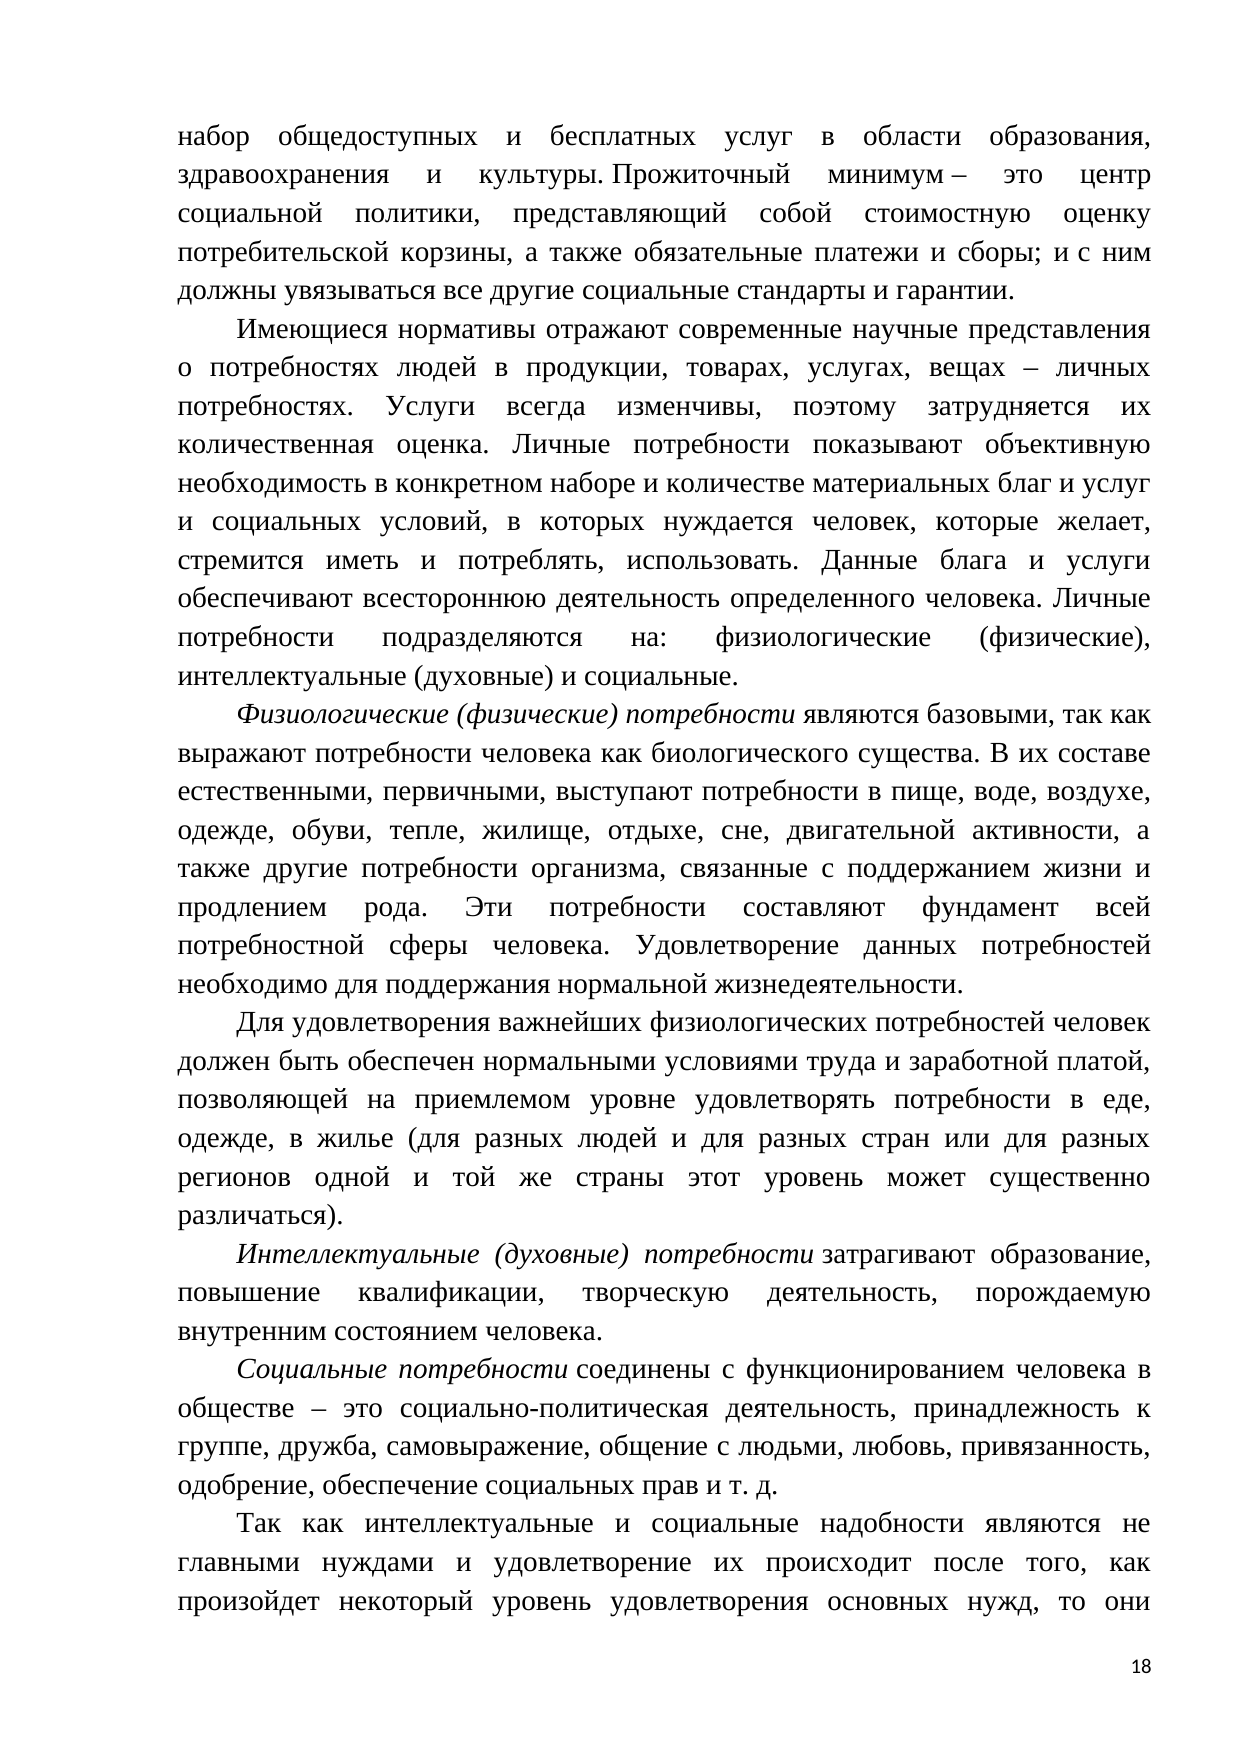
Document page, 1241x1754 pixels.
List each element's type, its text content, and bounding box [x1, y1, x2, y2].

text Интеллектуальные (духовные) потребности затрагивают образование, повышение квалификации, творческую деятельность, порождаемую внутренним состоянием человека. [177, 1236, 1152, 1346]
text Физиологические (физические) потребности являются базовыми, так как выражают потребности человека как биологического существа. В их составе естественными, первичными, выступают потребности в пище, воде, воздухе, одежде, обуви, тепле, жилище, отдыхе, сне, двигательной активности, а также другие потребности организма, связанные с поддержанием жизни и продлением рода. Эти потребности составляют фундамент всей потребностной сферы человека. Удовлетворение данных потребностей необходимо для поддержания нормальной жизнедеятельности. [177, 696, 1152, 999]
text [177, 118, 1152, 306]
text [177, 1506, 1152, 1616]
text Для удовлетворения важнейших физиологических потребностей человек должен быть обеспечен нормальными условиями труда и заработной платой, позволяющей на приемлемом уровне удовлетворять потребности в еде, одежде, в жилье (для разных людей и для разных стран или для разных регионов одной и той же страны этот уровень может существенно различаться). [177, 1004, 1152, 1231]
text Социальные потребности соединены с функционированием человека в обществе – это социально-политическая деятельность, принадлежность к группе, дружба, самовыражение, общение с людьми, любовь, привязанность, одобрение, обеспечение социальных прав и т. д. [177, 1351, 1152, 1501]
text Имеющиеся нормативы отражают современные научные представления о потребностях людей в продукции, товарах, услугах, вещах – личных потребностях. Услуги всегда изменчивы, поэтому затрудняется их количественная оценка. Личные потребности показывают объективную необходимость в конкретном наборе и количестве материальных благ и услуг и социальных условий, в которых нуждается человек, которые желает, стремится иметь и потреблять, использовать. Данные блага и услуги обеспечивают всестороннюю деятельность определенного человека. Личные потребности подразделяются на: физиологические (физические), интеллектуальные (духовные) и социальные. [177, 311, 1152, 691]
